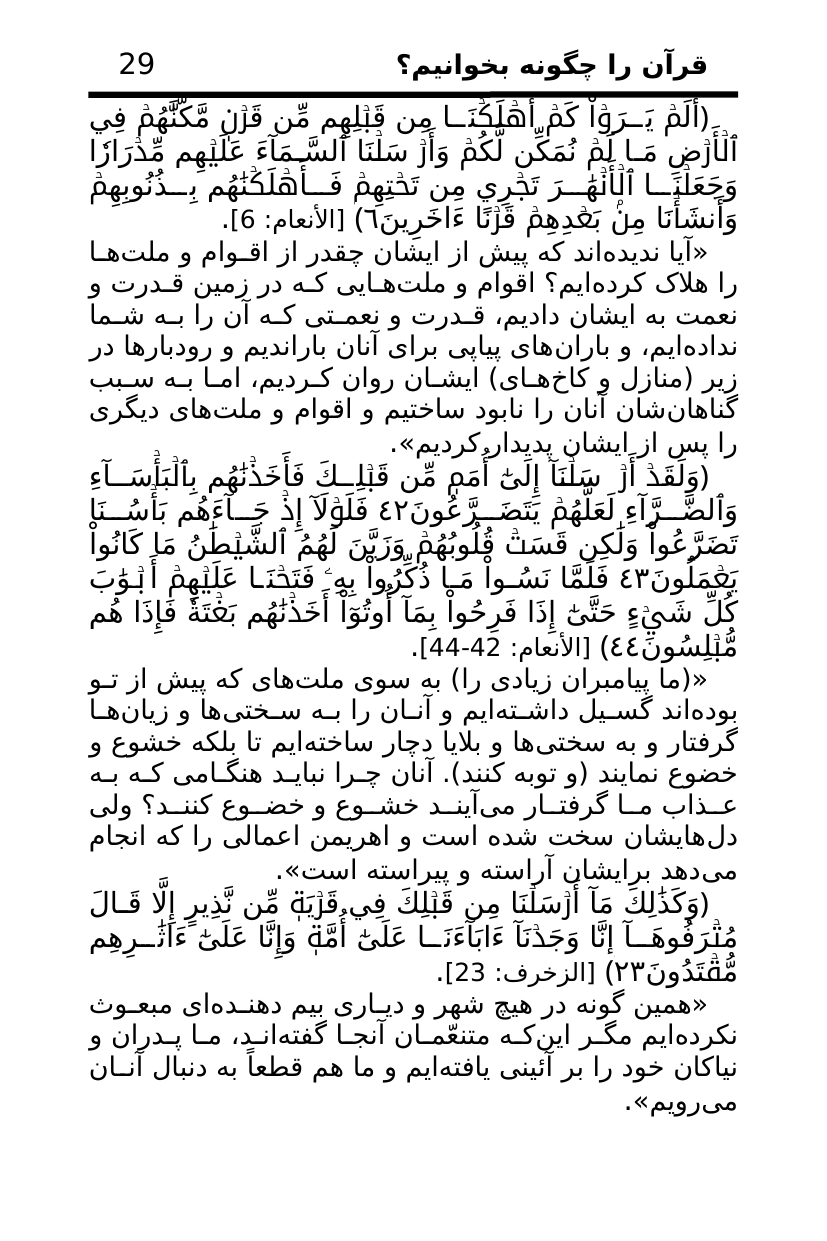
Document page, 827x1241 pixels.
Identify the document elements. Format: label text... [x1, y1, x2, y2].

text ﴿وَكَذَٰلِكَ مَآ أَرۡسَلۡنَا مِن قَبۡلِكَ فِي قَرۡيَةٖ مِّن نَّذِيرٍ إِلَّا قَالَ مُتۡرَفُوهَآ إِنَّا وَجَدۡنَآ ءَابَآءَنَا عَلَىٰٓ أُمَّةٖ وَإِنَّا عَلَىٰٓ ءَاثَٰرِهِم مُّقۡتَدُونَ٢٣﴾ [الزخرف: 23]. [89, 886, 738, 988]
text «آیا ندیده‌اند که پیش از ایشان چقدر از اقوام و ملت‌ها را هلاک کرده‌ایم؟ اقوام و ملت‌هایی که در زمین قدرت و نعمت به ایشان دادیم، قدرت و نعمتی که آن را به شما نداده‌ایم، و باران‌های پیاپی برای آنان باراندیم و رودبارها در زیر (منازل و کاخ‌های) ایشان روان کردیم، اما به سبب گناهان‌شان آنان را نابود ساختیم و اقوام و ملت‌های دیگری را پس از ایشان پدیدار کردیم». [89, 236, 738, 459]
text ﴿وَلَقَدۡ أَرۡسَلۡنَآ إِلَىٰٓ أُمَمٖ مِّن قَبۡلِكَ فَأَخَذۡنَٰهُم بِٱلۡبَأۡسَآءِ وَٱلضَّرَّآءِ لَعَلَّهُمۡ يَتَضَرَّعُونَ٤٢ فَلَوۡلَآ إِذۡ جَآءَهُم بَأۡسُنَا تَضَرَّعُواْ وَلَٰكِن قَسَتۡ قُلُوبُهُمۡ وَزَيَّنَ لَهُمُ ٱلشَّيۡطَٰنُ مَا كَانُواْ يَعۡمَلُونَ٤٣ فَلَمَّا نَسُواْ مَا ذُكِّرُواْ بِهِۦ فَتَحۡنَا عَلَيۡهِمۡ أَبۡوَٰبَ كُلِّ شَيۡءٍ حَتَّىٰٓ إِذَا فَرِحُواْ بِمَآ أُوتُوٓاْ أَخَذۡنَٰهُم بَغۡتَةٗ فَإِذَا هُم مُّبۡلِسُونَ٤٤﴾ [الأنعام: 42-44]. [89, 459, 738, 663]
text ﴿أَلَمۡ يَرَوۡاْ كَمۡ أَهۡلَكۡنَا مِن قَبۡلِهِم مِّن قَرۡنٖ مَّكَّنَّٰهُمۡ فِي ٱلۡأَرۡضِ مَا لَمۡ نُمَكِّن لَّكُمۡ وَأَرۡسَلۡنَا ٱلسَّمَآءَ عَلَيۡهِم مِّدۡرَارٗا وَجَعَلۡنَا ٱلۡأَنۡهَٰرَ تَجۡرِي مِن تَحۡتِهِمۡ فَأَهۡلَكۡنَٰهُم بِذُنُوبِهِمۡ وَأَنشَأۡنَا مِنۢ بَعۡدِهِمۡ قَرۡنًا ءَاخَرِينَ٦﴾ [الأنعام: 6]. [89, 100, 738, 236]
text «همین گونه در هیچ شهر و دیاری بیم دهنده‌ای مبعوث نکرده‌ایم مگر این‌که متنعّمان آنجا گفته‌اند، ما پدران و نیاکان خود را بر آئینی یافته‌ایم و ما هم قطعاً به دنبال آنان می‌رویم». [89, 988, 738, 1117]
text «(ما پیامبران زیادی را) به سوی ملت‌های که پیش از تو بوده‌اند گسیل داشته‌ایم و آنان را به سختی‌ها و زیان‌ها گرفتار و به سختی‌ها و بلایا دچار ساخته‌ایم تا بلکه خشوع و خضوع نمایند (و توبه کنند). آنان چرا نباید هنگامی که به عذاب ما گرفتار می‌آیند خشوع و خضوع کنند؟ ولی دل‌هایشان سخت شده است و اهریمن اعمالی را که انجام می‌دهد برایشان آراسته و پیراسته است». [89, 663, 738, 886]
